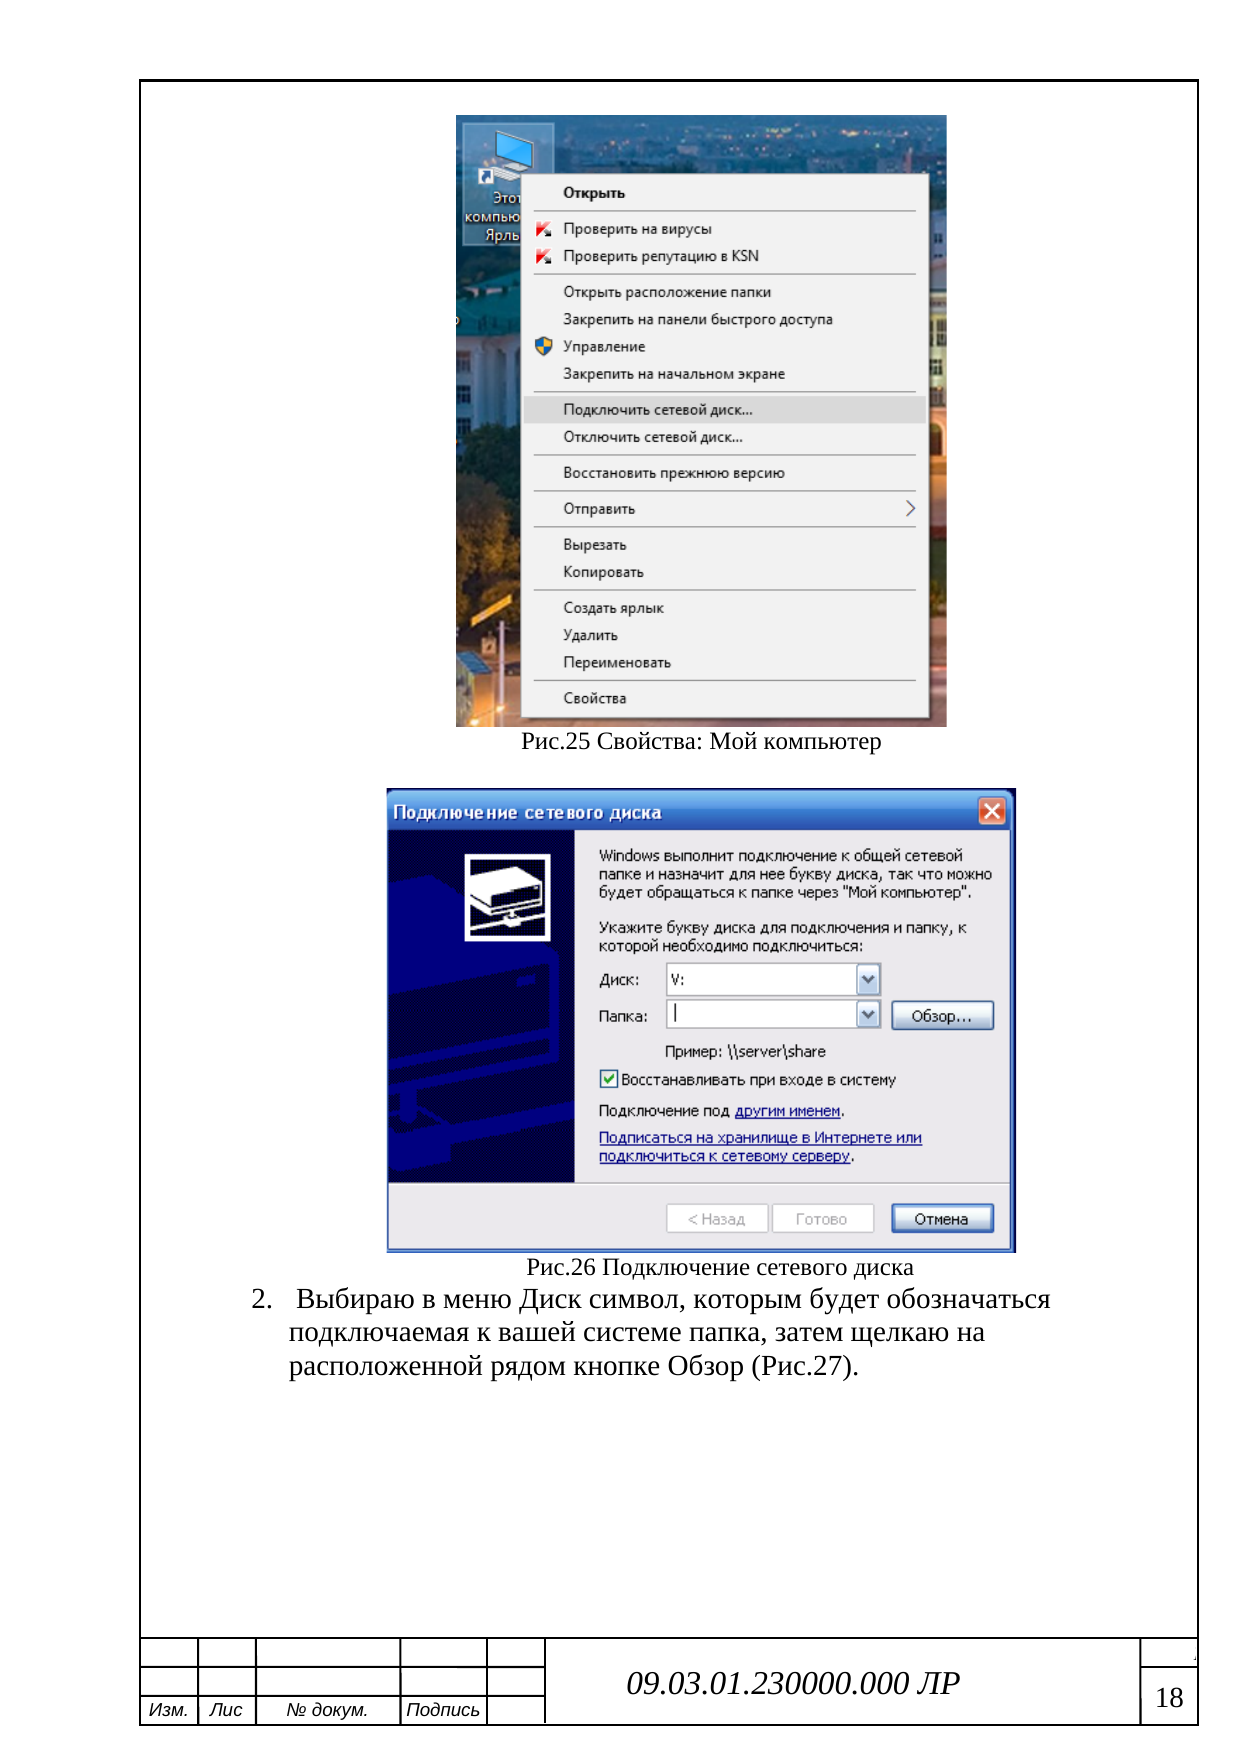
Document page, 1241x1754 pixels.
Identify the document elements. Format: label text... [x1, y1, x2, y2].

list Рис.26 Подключение сетевого диска [288, 1252, 1152, 1281]
picture [485, 287, 505, 296]
list Рис.25 Свойства: Мой компьютер [251, 726, 1152, 755]
list Выбираю в меню Диск символ, которым будет обозначаться подключаемая к вашей системе папка, затем щелкаю на расположенной рядом кнопке Обзор (Рис.27). [251, 1281, 1152, 1382]
picture [456, 115, 947, 727]
picture [386, 788, 1017, 1253]
